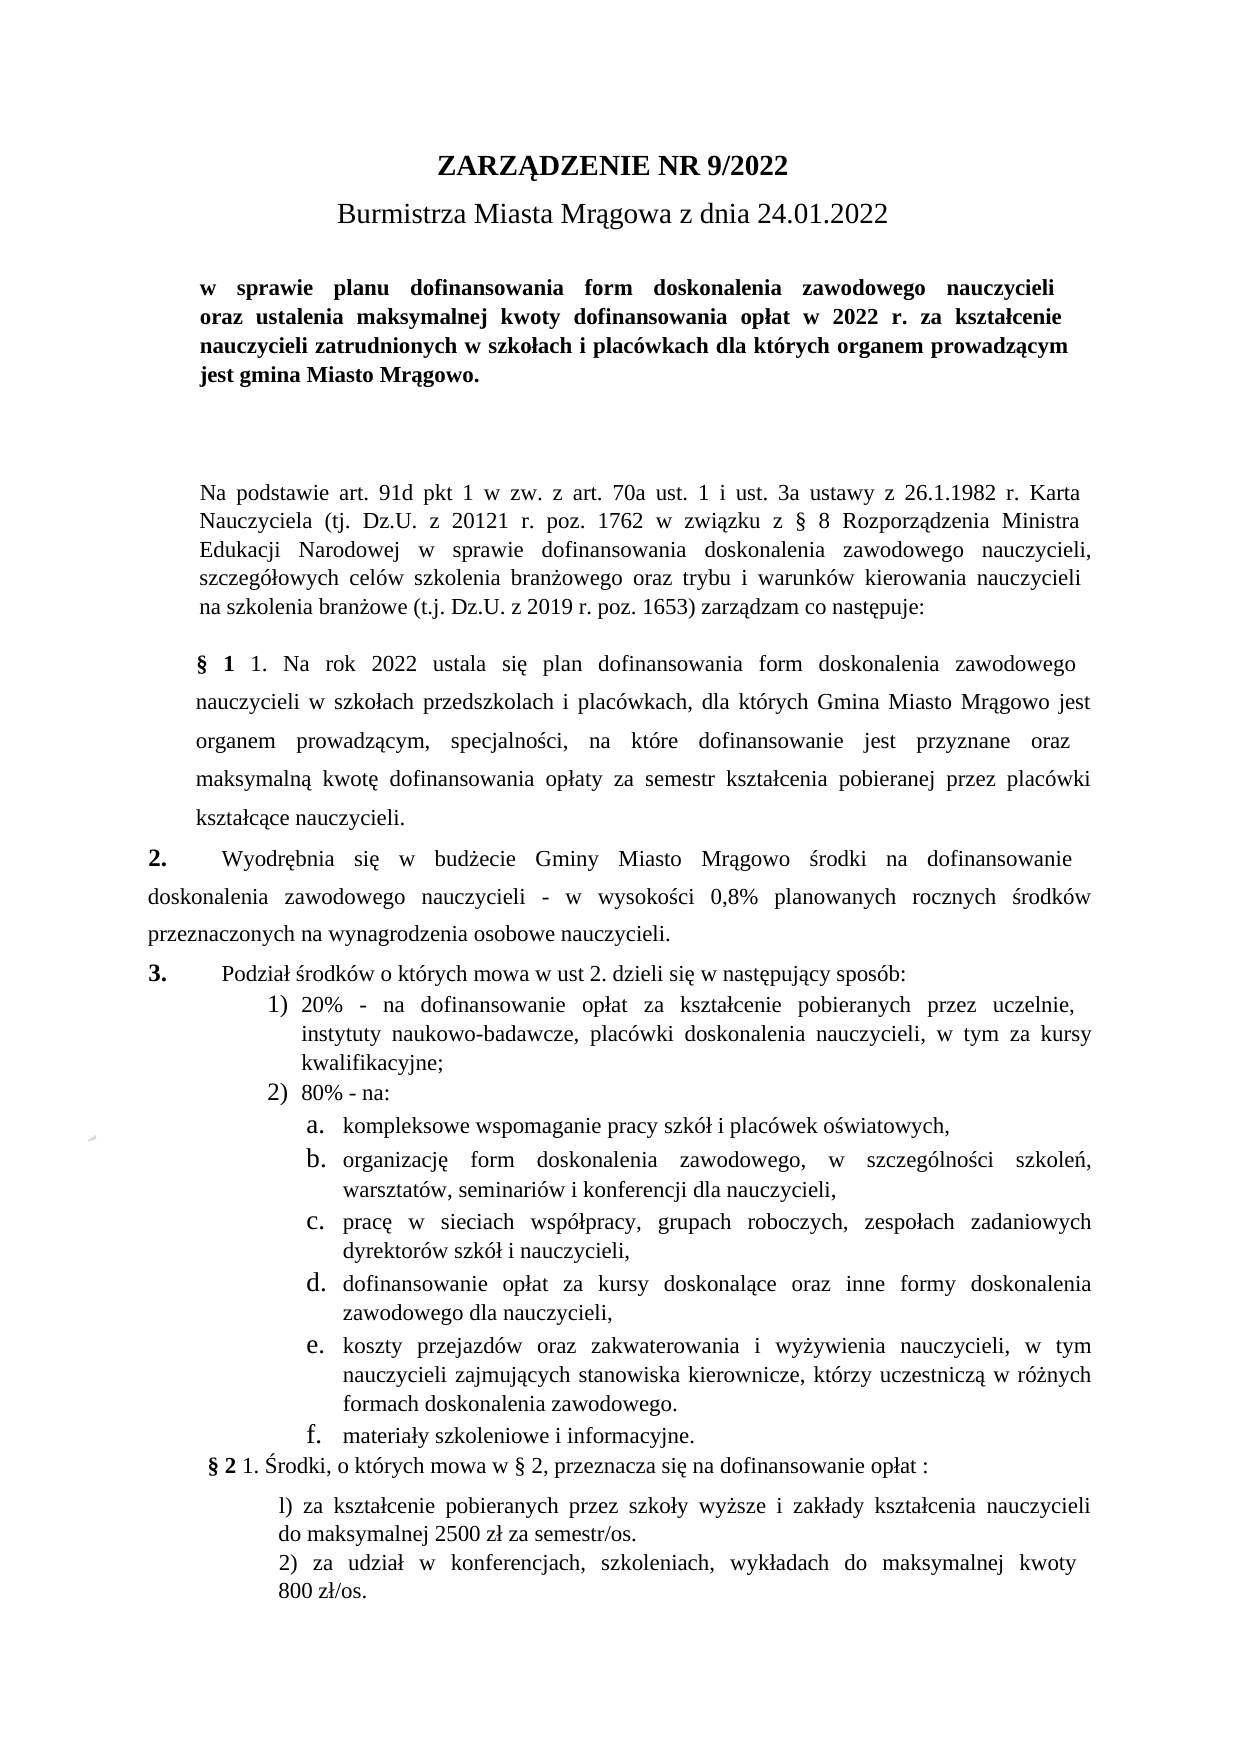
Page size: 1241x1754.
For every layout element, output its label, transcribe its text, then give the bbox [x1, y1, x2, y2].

list 20% - na dofinansowanie opłat za kształcenie pobieranych przez uczelnie, instytuty naukowo-badawcze, placówki doskonalenia nauczycieli, w tym za kursy kwalifikacyjne; [267, 989, 1093, 1075]
text 2) za udział w konferencjach, szkoleniach, wykładach do maksymalnej kwoty 800 zł/os. [278, 1549, 1093, 1604]
list organizację form doskonalenia zawodowego, w szczególności szkoleń, warsztatów, seminariów i konferencji dla nauczycieli, [306, 1143, 1093, 1202]
text Na podstawie art. 91d pkt 1 w zw. z art. 70a ust. 1 i ust. 3a ustawy z 26.1.1982 r. Karta Nauczyciela (tj. Dz.U. z 20121 r. poz. 1762 w związku z § 8 Rozporządzenia Ministra Edukacji Narodowej w sprawie dofinansowania doskonalenia zawodowego nauczycieli, szczegółowych celów szkolenia branżowego oraz trybu i warunków kierowania nauczycieli na szkolenia branżowe (t.j. Dz.U. z 2019 r. poz. 1653) zarządzam co następuje: [199, 479, 1093, 619]
list 80% - na: [267, 1077, 1093, 1106]
list materiały szkoleniowe i informacyjne. [306, 1418, 1093, 1450]
text l) za kształcenie pobieranych przez szkoły wyższe i zakłady kształcenia nauczycieli do maksymalnej 2500 zł za semestr/os. [278, 1492, 1093, 1546]
list pracę w sieciach współpracy, grupach roboczych, zespołach zadaniowych dyrektorów szkół i nauczycieli, [306, 1204, 1093, 1264]
text Burmistrza Miasta Mrągowa z dnia 24.01.2022 [133, 196, 1093, 230]
text § 2 1. Środki, o których mowa w § 2, przeznacza się na dofinansowanie opłat : [207, 1452, 1093, 1479]
text ZARZĄDZENIE NR 9/2022 [133, 148, 1093, 181]
list Wyodrębnia się w budżecie Gminy Miasto Mrągowo środki na dofinansowanie doskonalenia zawodowego nauczycieli - w wysokości 0,8% planowanych rocznych środków przeznaczonych na wynagrodzenia osobowe nauczycieli. [148, 843, 1093, 947]
list koszty przejazdów oraz zakwaterowania i wyżywienia nauczycieli, w tym nauczycieli zajmujących stanowiska kierownicze, którzy uczestniczą w różnych formach doskonalenia zawodowego. [306, 1328, 1093, 1416]
picture [88, 1135, 97, 1141]
text § 1 1. Na rok 2022 ustala się plan dofinansowania form doskonalenia zawodowego nauczycieli w szkołach przedszkolach i placówkach, dla których Gmina Miasto Mrągowo jest organem prowadzącym, specjalności, na które dofinansowanie jest przyznane oraz maksymalną kwotę dofinansowania opłaty za semestr kształcenia pobieranej przez placówki kształcące nauczycieli. [196, 649, 1093, 831]
list kompleksowe wspomaganie pracy szkół i placówek oświatowych, [306, 1109, 1093, 1140]
list Podział środków o których mowa w ust 2. dzieli się w następujący sposób: [148, 958, 1093, 987]
text w sprawie planu dofinansowania form doskonalenia zawodowego nauczycieli oraz ustalenia maksymalnej kwoty dofinansowania opłat w 2022 r. za kształcenie nauczycieli zatrudnionych w szkołach i placówkach dla których organem prowadzącym jest gmina Miasto Mrągowo. [199, 274, 1076, 387]
list dofinansowanie opłat za kursy doskonalące oraz inne formy doskonalenia zawodowego dla nauczycieli, [306, 1266, 1093, 1326]
